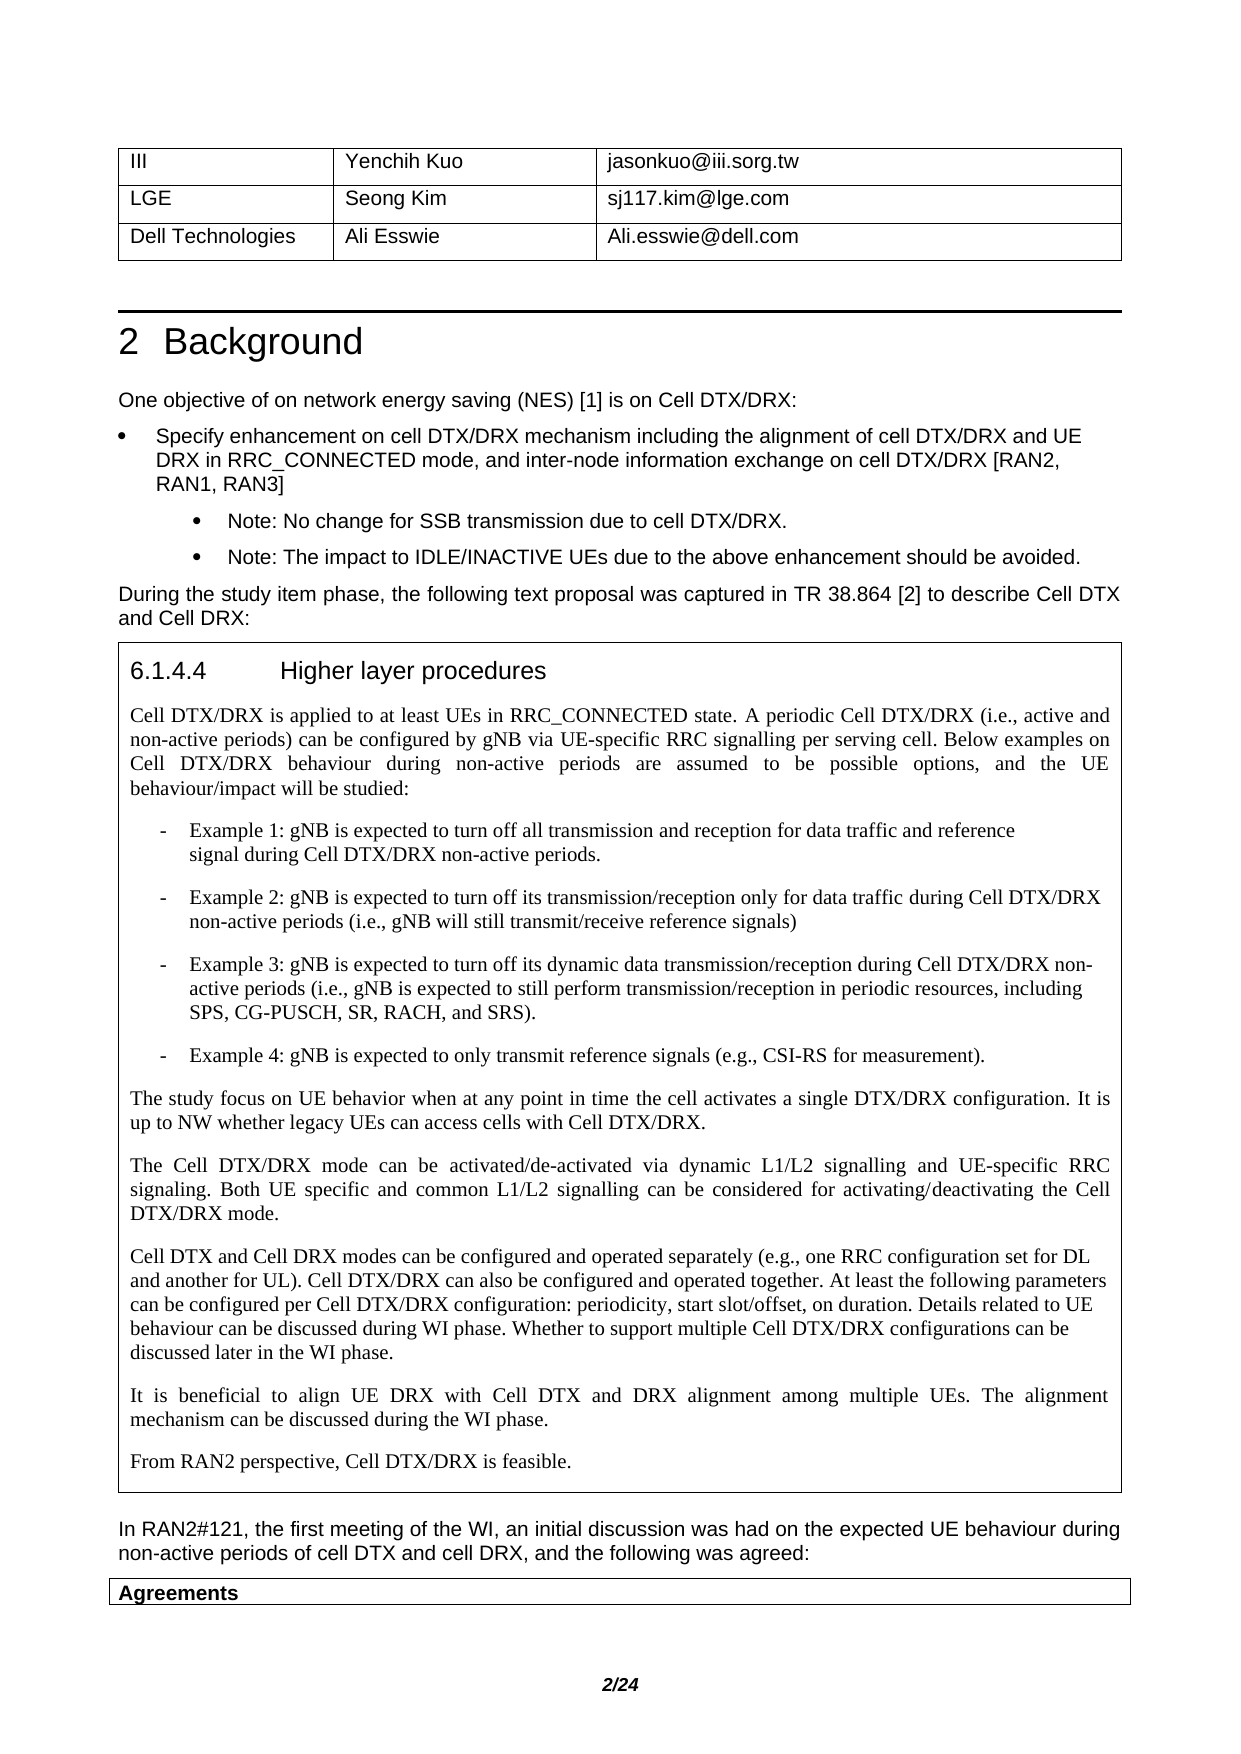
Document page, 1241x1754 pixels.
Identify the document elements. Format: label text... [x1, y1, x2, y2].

table_cell Ali Esswie [334, 224, 596, 260]
list Note: No change for SSB transmission due to cell DTX/DRX. [193, 509, 1122, 533]
table_cell LGE [119, 186, 333, 223]
text One objective of on network energy saving (NES) [1] is on Cell DTX/DRX: [118, 388, 1122, 412]
table_cell Dell Technologies [119, 224, 333, 260]
table_cell III [119, 149, 333, 185]
text During the study item phase, the following text proposal was captured in TR 38.864 [2] to describe Cell DTX and Cell DRX: [118, 582, 1122, 630]
subtitle Background [118, 313, 1122, 363]
text Agreements [110, 1579, 1130, 1604]
table_cell sj117.kim@lge.com [597, 186, 1121, 223]
list Specify enhancement on cell DTX/DRX mechanism including the alignment of cell DTX/DRX and UE DRX in RRC_CONNECTED mode, and inter-node information exchange on cell DTX/DRX [RAN2, RAN1, RAN3] [118, 424, 1122, 496]
table_cell Ali.esswie@dell.com [597, 224, 1121, 260]
table_cell jasonkuo@iii.sorg.tw [597, 149, 1121, 185]
text In RAN2#121, the first meeting of the WI, an initial discussion was had on the expected UE behaviour during non-active periods of cell DTX and cell DRX, and the following was agreed: [118, 1493, 1122, 1565]
list Note: The impact to IDLE/INACTIVE UEs due to the above enhancement should be avoided. [193, 545, 1122, 569]
table_cell Yenchih Kuo [334, 149, 596, 185]
table_header 6.1.4.4 Higher layer procedures Cell DTX/DRX is applied to at least UEs in RRC_CONNECTED state. A periodic Cell DTX/DRX (i.e., active and non-active periods) can be configured by gNB via UE-specific RRC signalling per serving cell. Below examples on Cell DTX/DRX behaviour during non-active periods are assumed to be possible options, and the UE behaviour/impact will be studied: - Example 1: gNB is expected to turn off all transmission and reception for data traffic and reference signal during Cell DTX/DRX non-active periods. - Example 2: gNB is expected to turn off its transmission/reception only for data traffic during Cell DTX/DRX non-active periods (i.e., gNB will still transmit/receive reference signals) - Example 3: gNB is expected to turn off its dynamic data transmission/reception during Cell DTX/DRX non-active periods (i.e., gNB is expected to still perform transmission/reception in periodic resources, including SPS, CG-PUSCH, SR, RACH, and SRS). - Example 4: gNB is expected to only transmit reference signals (e.g., CSI-RS for measurement). The study focus on UE behavior when at any point in time the cell activates a single DTX/DRX configuration. It is up to NW whether legacy UEs can access cells with Cell DTX/DRX. The Cell DTX/DRX mode can be activated/de-activated via dynamic L1/L2 signalling and UE-specific RRC signaling. Both UE specific and common L1/L2 signalling can be considered for activating/deactivating the Cell DTX/DRX mode. Cell DTX and Cell DRX modes can be configured and operated separately (e.g., one RRC configuration set for DL and another for UL). Cell DTX/DRX can also be configured and operated together. At least the following parameters can be configured per Cell DTX/DRX configuration: periodicity, start slot/offset, on duration. Details related to UE behaviour can be discussed during WI phase. Whether to support multiple Cell DTX/DRX configurations can be discussed later in the WI phase. It is beneficial to align UE DRX with Cell DTX and DRX alignment among multiple UEs. The alignment mechanism can be discussed during the WI phase. From RAN2 perspective, Cell DTX/DRX is feasible. [119, 643, 1121, 1492]
table_cell Seong Kim [334, 186, 596, 223]
